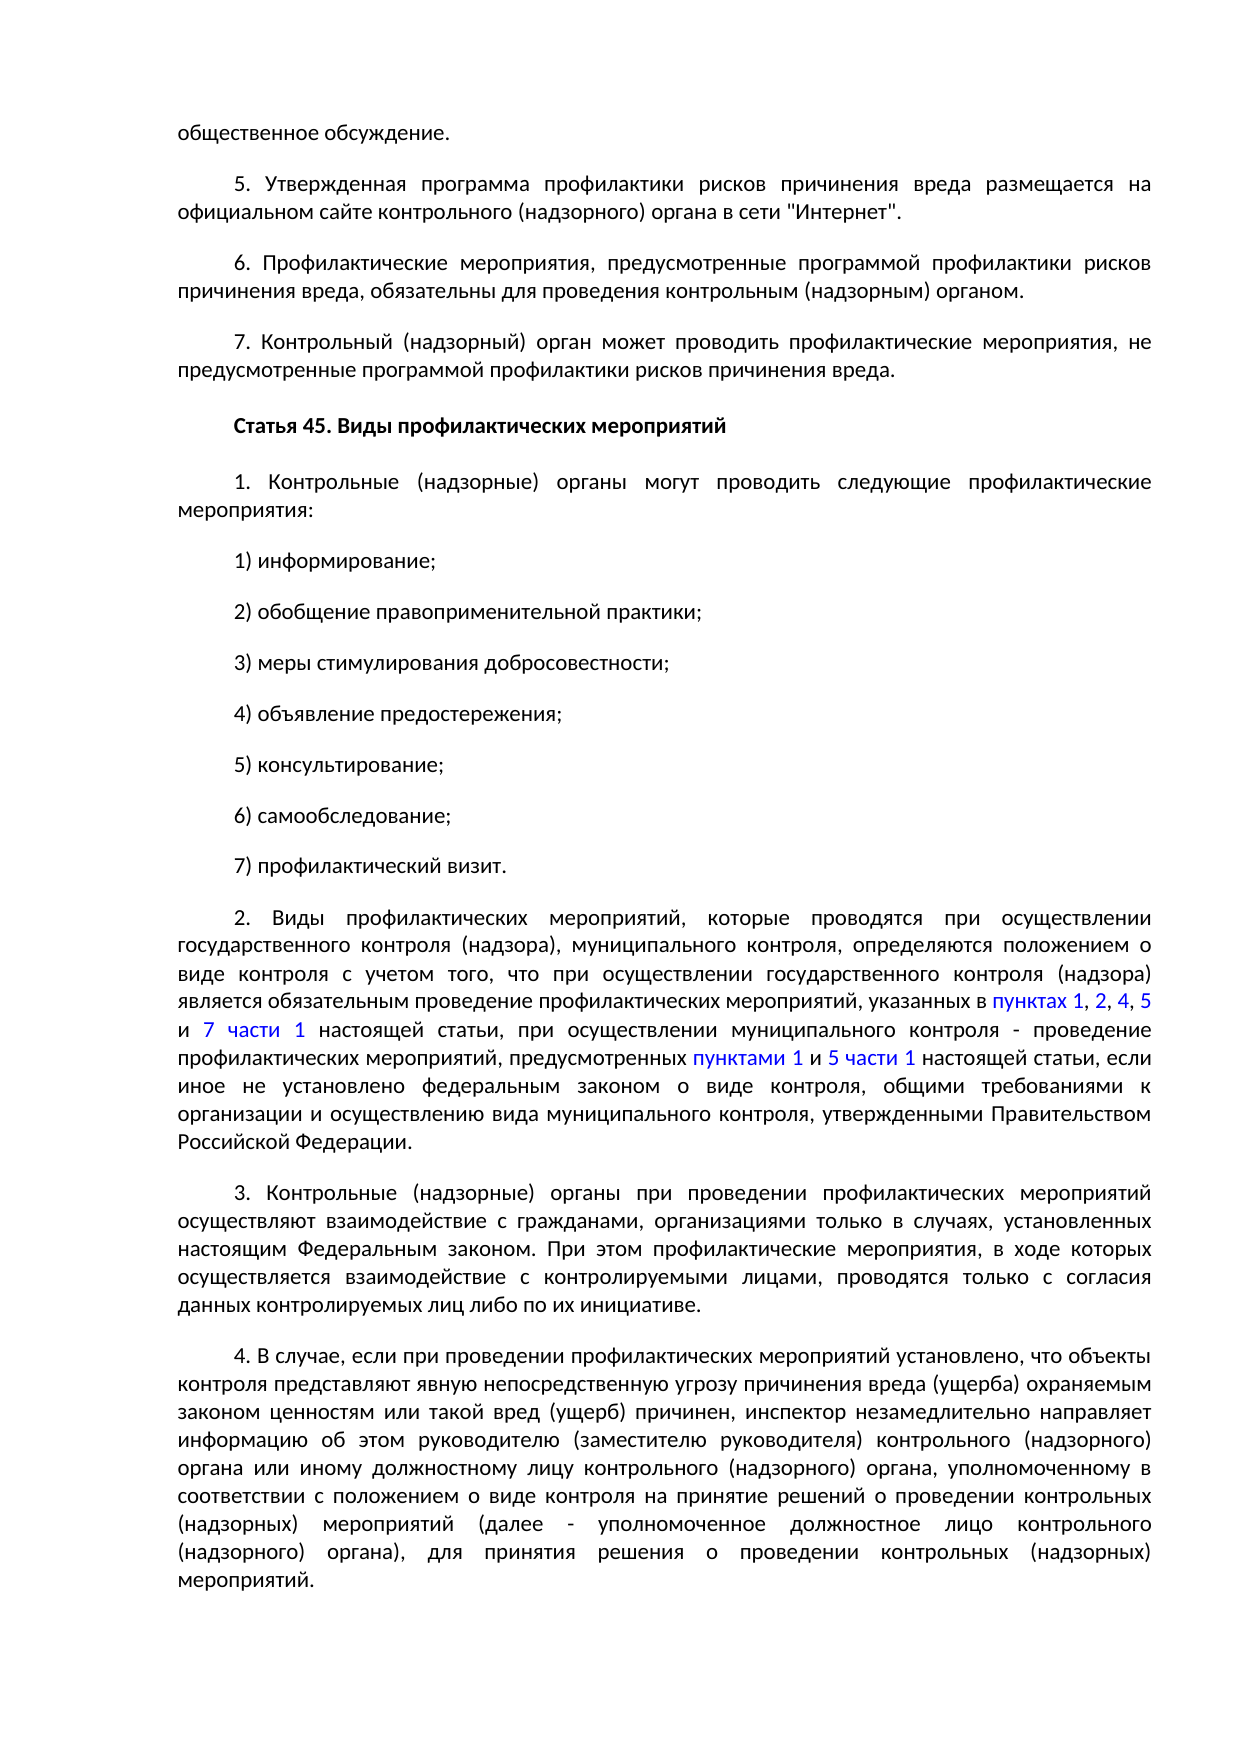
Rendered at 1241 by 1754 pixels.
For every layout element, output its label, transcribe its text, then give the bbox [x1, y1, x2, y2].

text 2) обобщение правоприменительной практики; [177, 597, 1152, 625]
text 4) объявление предостережения; [177, 699, 1152, 727]
text 6. Профилактические мероприятия, предусмотренные программой профилактики рисков причинения вреда, обязательны для проведения контрольным (надзорным) органом. [177, 248, 1152, 304]
title Статья 45. Виды профилактических мероприятий [177, 411, 1152, 439]
text 6) самообследование; [177, 801, 1152, 829]
text 3) меры стимулирования добросовестности; [177, 648, 1152, 676]
text 4. В случае, если при проведении профилактических мероприятий установлено, что объекты контроля представляют явную непосредственную угрозу причинения вреда (ущерба) охраняемым законом ценностям или такой вред (ущерб) причинен, инспектор незамедлительно направляет информацию об этом руководителю (заместителю руководителя) контрольного (надзорного) органа или иному должностному лицу контрольного (надзорного) органа, уполномоченному в соответствии с положением о виде контроля на принятие решений о проведении контрольных (надзорных) мероприятий (далее - уполномоченное должностное лицо контрольного (надзорного) органа), для принятия решения о проведении контрольных (надзорных) мероприятий. [177, 1341, 1152, 1593]
text 1. Контрольные (надзорные) органы могут проводить следующие профилактические мероприятия: [177, 467, 1152, 523]
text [177, 118, 1152, 146]
text 5) консультирование; [177, 750, 1152, 778]
text 2. Виды профилактических мероприятий, которые проводятся при осуществлении государственного контроля (надзора), муниципального контроля, определяются положением о виде контроля с учетом того, что при осуществлении государственного контроля (надзора) является обязательным проведение профилактических мероприятий, указанных в пунктах 1, 2, 4, 5 и 7 части 1 настоящей статьи, при осуществлении муниципального контроля - проведение профилактических мероприятий, предусмотренных пунктами 1 и 5 части 1 настоящей статьи, если иное не установлено федеральным законом о виде контроля, общими требованиями к организации и осуществлению вида муниципального контроля, утвержденными Правительством Российской Федерации. [177, 903, 1152, 1155]
text 5. Утвержденная программа профилактики рисков причинения вреда размещается на официальном сайте контрольного (надзорного) органа в сети "Интернет". [177, 169, 1152, 225]
text 1) информирование; [177, 546, 1152, 574]
text 7) профилактический визит. [177, 852, 1152, 880]
text 3. Контрольные (надзорные) органы при проведении профилактических мероприятий осуществляют взаимодействие с гражданами, организациями только в случаях, установленных настоящим Федеральным законом. При этом профилактические мероприятия, в ходе которых осуществляется взаимодействие с контролируемыми лицами, проводятся только с согласия данных контролируемых лиц либо по их инициативе. [177, 1178, 1152, 1318]
text 7. Контрольный (надзорный) орган может проводить профилактические мероприятия, не предусмотренные программой профилактики рисков причинения вреда. [177, 327, 1152, 383]
